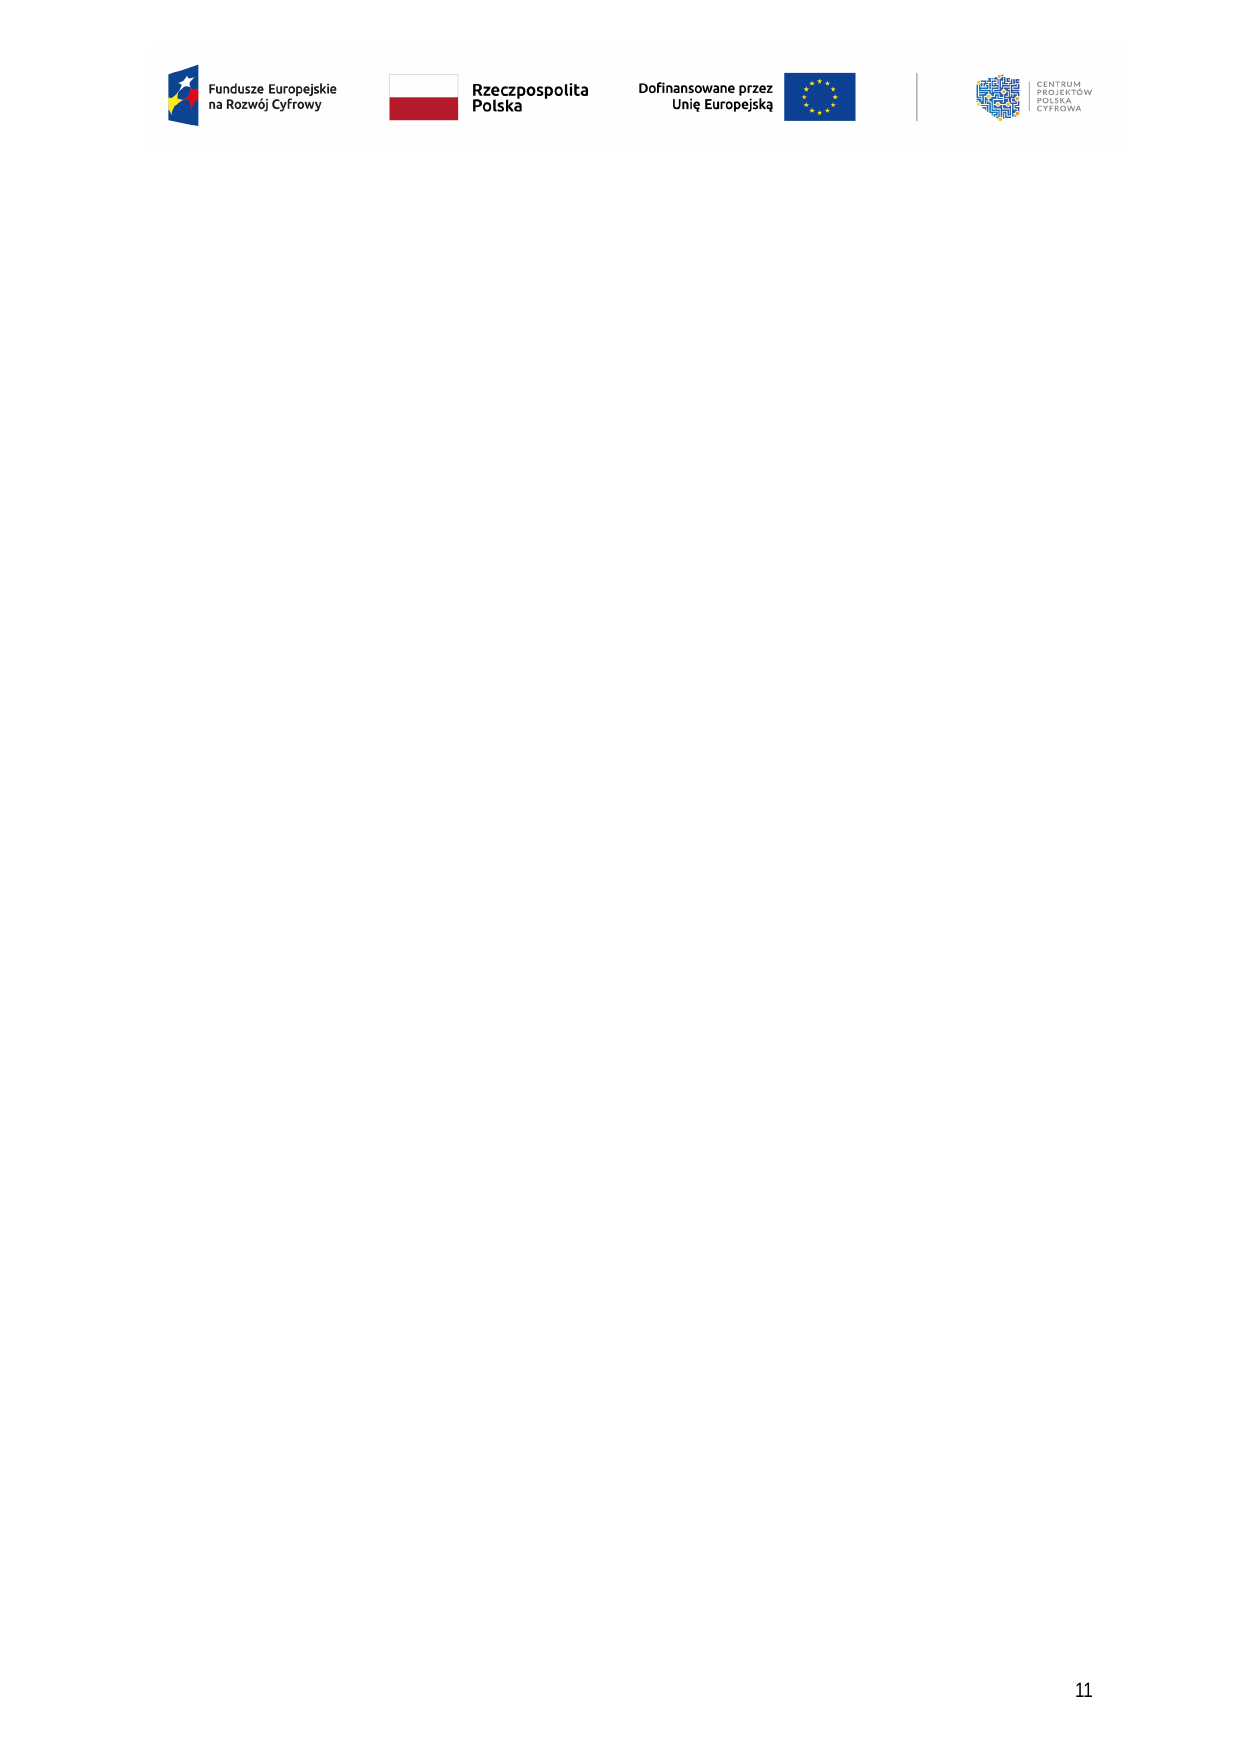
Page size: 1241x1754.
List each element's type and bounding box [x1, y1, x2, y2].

picture [148, 44, 1122, 146]
